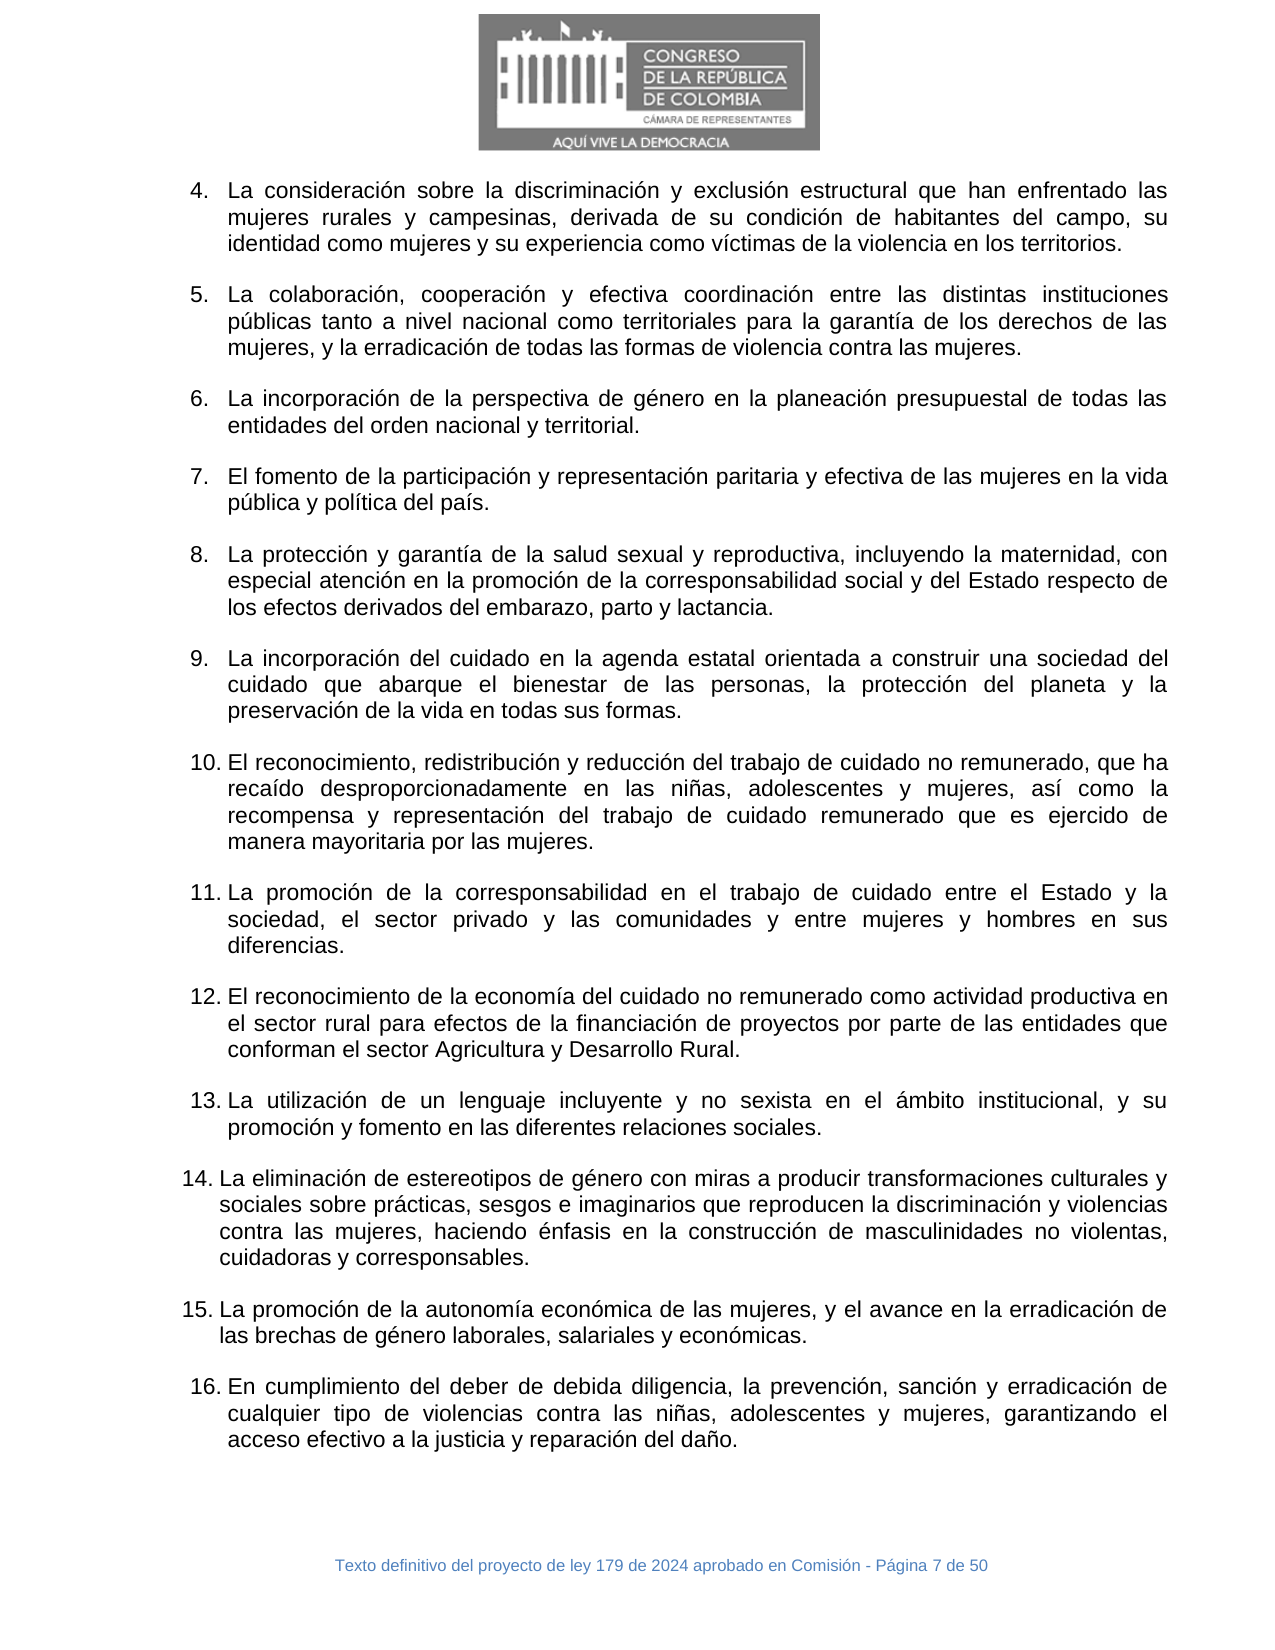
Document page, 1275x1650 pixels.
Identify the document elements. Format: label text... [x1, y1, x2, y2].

list La utilización de un lenguaje incluyente y no sexista en el ámbito institucional, y su promoción y fomento en las diferentes relaciones sociales. [190, 1087, 1169, 1140]
list La eliminación de estereotipos de género con miras a producir transformaciones culturales y sociales sobre prácticas, sesgos e imaginarios que reproducen la discriminación y violencias contra las mujeres, haciendo énfasis en la construcción de masculinidades no violentas, cuidadoras y corresponsables. [182, 1165, 1169, 1271]
list En cumplimiento del deber de debida diligencia, la prevención, sanción y erradicación de cualquier tipo de violencias contra las niñas, adolescentes y mujeres, garantizando el acceso efectivo a la justicia y reparación del daño. [190, 1373, 1169, 1452]
list El reconocimiento, redistribución y reducción del trabajo de cuidado no remunerado, que ha recaído desproporcionadamente en las niñas, adolescentes y mujeres, así como la recompensa y representación del trabajo de cuidado remunerado que es ejercido de manera mayoritaria por las mujeres. [190, 749, 1169, 854]
list La incorporación de la perspectiva de género en la planeación presupuestal de todas las entidades del orden nacional y territorial. [190, 385, 1169, 438]
list El reconocimiento de la economía del cuidado no remunerado como actividad productiva en el sector rural para efectos de la financiación de proyectos por parte de las entidades que conforman el sector Agricultura y Desarrollo Rural. [190, 983, 1169, 1062]
picture [478, 14, 820, 153]
list La colaboración, cooperación y efectiva coordinación entre las distintas instituciones públicas tanto a nivel nacional como territoriales para la garantía de los derechos de las mujeres, y la erradicación de todas las formas de violencia contra las mujeres. [190, 281, 1169, 360]
list La promoción de la autonomía económica de las mujeres, y el avance en la erradicación de las brechas de género laborales, salariales y económicas. [182, 1296, 1169, 1348]
list La consideración sobre la discriminación y exclusión estructural que han enfrentado las mujeres rurales y campesinas, derivada de su condición de habitantes del campo, su identidad como mujeres y su experiencia como víctimas de la violencia en los territorios. [190, 177, 1169, 256]
list El fomento de la participación y representación paritaria y efectiva de las mujeres en la vida pública y política del país. [190, 463, 1169, 516]
list La incorporación del cuidado en la agenda estatal orientada a construir una sociedad del cuidado que abarque el bienestar de las personas, la protección del planeta y la preservación de la vida en todas sus formas. [190, 645, 1169, 724]
list La promoción de la corresponsabilidad en el trabajo de cuidado entre el Estado y la sociedad, el sector privado y las comunidades y entre mujeres y hombres en sus diferencias. [190, 879, 1169, 958]
list La protección y garantía de la salud sexual y reproductiva, incluyendo la maternidad, con especial atención en la promoción de la corresponsabilidad social y del Estado respecto de los efectos derivados del embarazo, parto y lactancia. [190, 541, 1169, 620]
